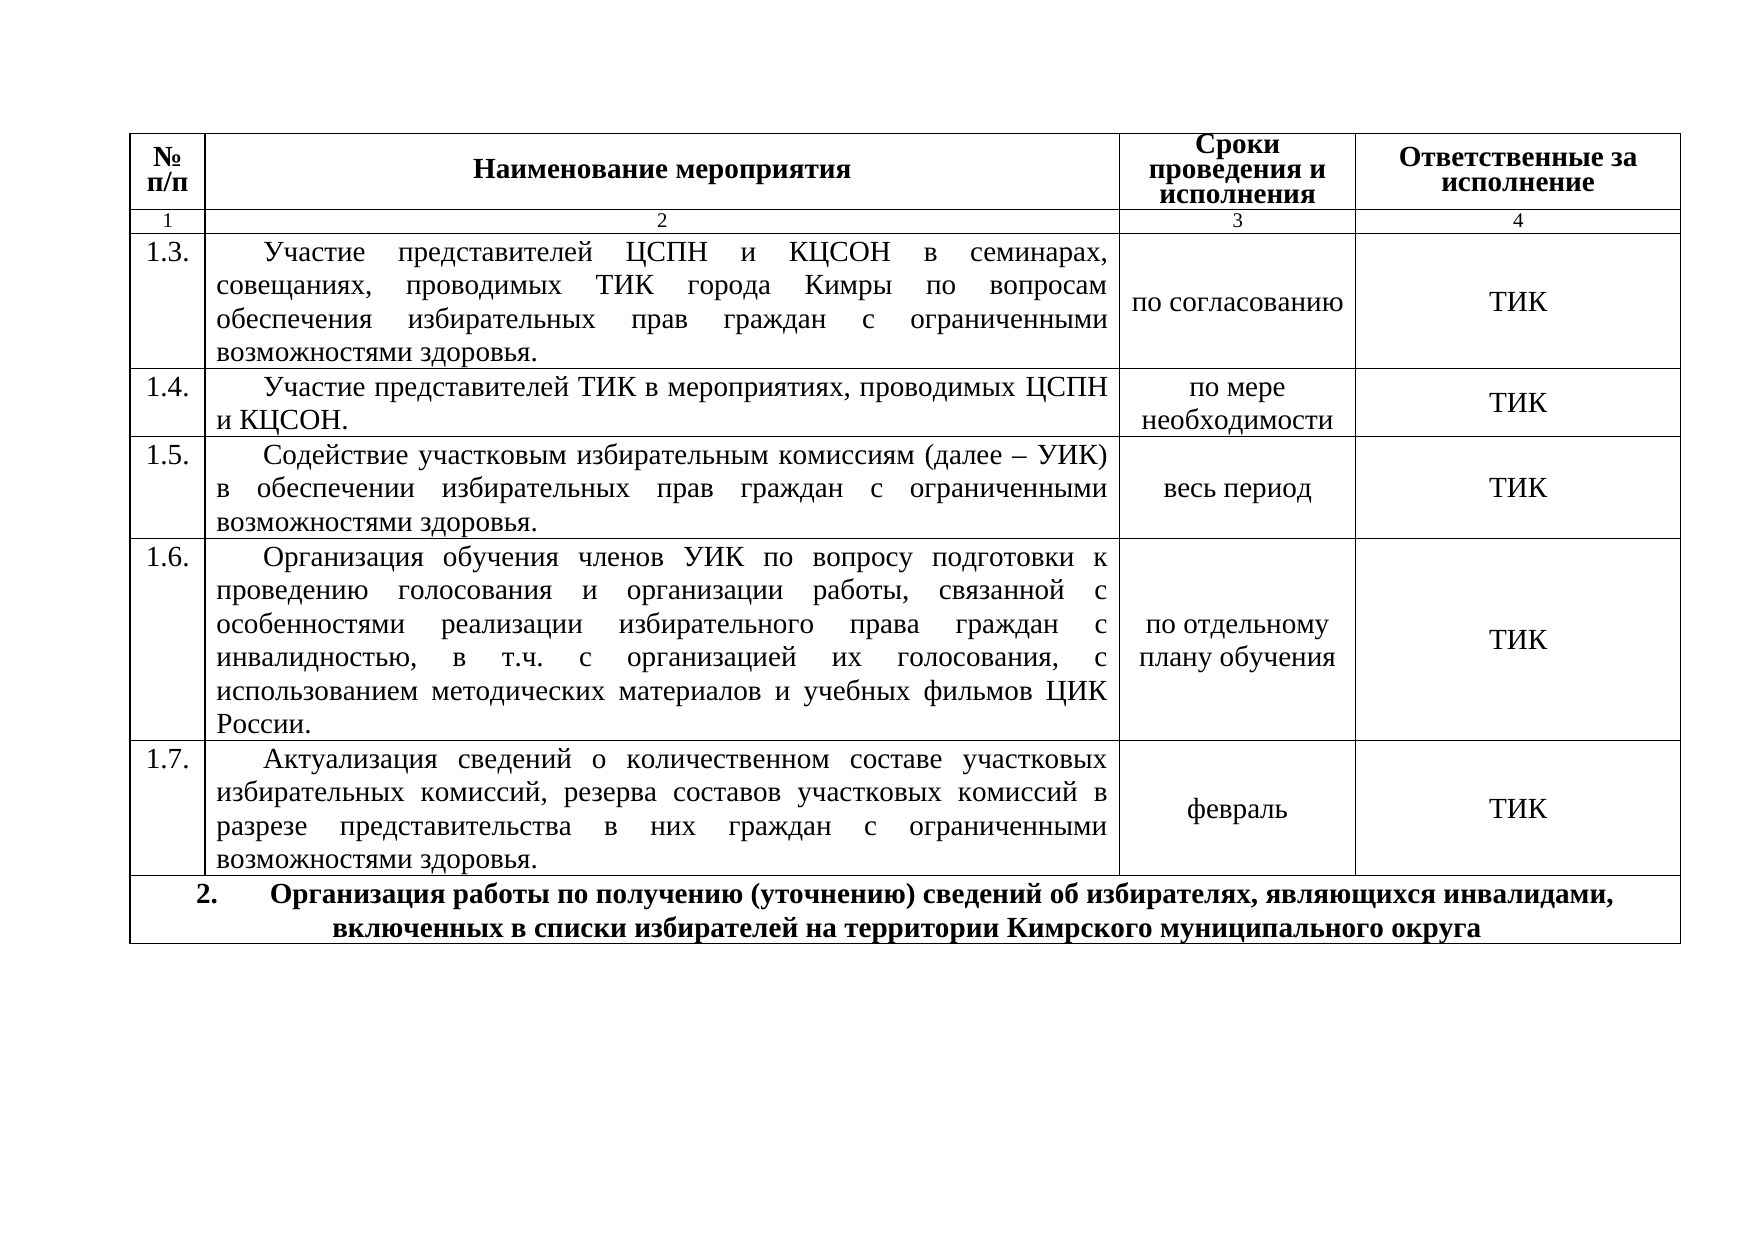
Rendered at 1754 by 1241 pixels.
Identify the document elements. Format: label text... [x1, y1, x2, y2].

table_cell Организация работы по получению (уточнению) сведений об избирателях, являющихся инвалидами, включенных в списки избирателей на территории Кимрского муниципального округа [131, 876, 1680, 943]
table_header № п/п [131, 134, 204, 209]
table_cell ТИК [1356, 234, 1680, 368]
table_cell февраль [1120, 741, 1355, 875]
table_cell 1.7. [131, 741, 204, 875]
table_cell ТИК [1356, 741, 1680, 875]
table_cell Участие представителей ЦСПН и КЦСОН в семинарах, совещаниях, проводимых ТИК города Кимры по вопросам обеспечения избирательных прав граждан с ограниченными возможностями здоровья. [206, 234, 1119, 368]
table_header Наименование мероприятия [206, 134, 1119, 209]
table_cell по мере необходимости [1120, 369, 1355, 436]
table_header Ответственные за исполнение [1356, 134, 1680, 209]
table_cell весь период [1120, 437, 1355, 538]
table_header Сроки проведения и исполнения [1120, 134, 1355, 209]
table_cell ТИК [1356, 539, 1680, 740]
table_cell Актуализация сведений о количественном составе участковых избирательных комиссий, резерва составов участковых комиссий в разрезе представительства в них граждан с ограниченными возможностями здоровья. [206, 741, 1119, 875]
table_cell 1.6. [131, 539, 204, 740]
table_cell 4 [1356, 210, 1680, 233]
table_cell Содействие участковым избирательным комиссиям (далее – УИК) в обеспечении избирательных прав граждан с ограниченными возможностями здоровья. [206, 437, 1119, 538]
table_cell Организация обучения членов УИК по вопросу подготовки к проведению голосования и организации работы, связанной с особенностями реализации избирательного права граждан с инвалидностью, в т.ч. с организацией их голосования, с использованием методических материалов и учебных фильмов ЦИК России. [206, 539, 1119, 740]
table_cell ТИК [1356, 369, 1680, 436]
table_cell по согласованию [1120, 234, 1355, 368]
table_cell по отдельному плану обучения [1120, 539, 1355, 740]
table_cell 2 [206, 210, 1119, 233]
table_cell 1.3. [131, 234, 204, 368]
table_cell Участие представителей ТИК в мероприятиях, проводимых ЦСПН и КЦСОН. [206, 369, 1119, 436]
table_cell 1.4. [131, 369, 204, 436]
table_cell 1.5. [131, 437, 204, 538]
table_cell ТИК [1356, 437, 1680, 538]
table_cell 3 [1120, 210, 1355, 233]
table_cell 1 [131, 210, 204, 233]
